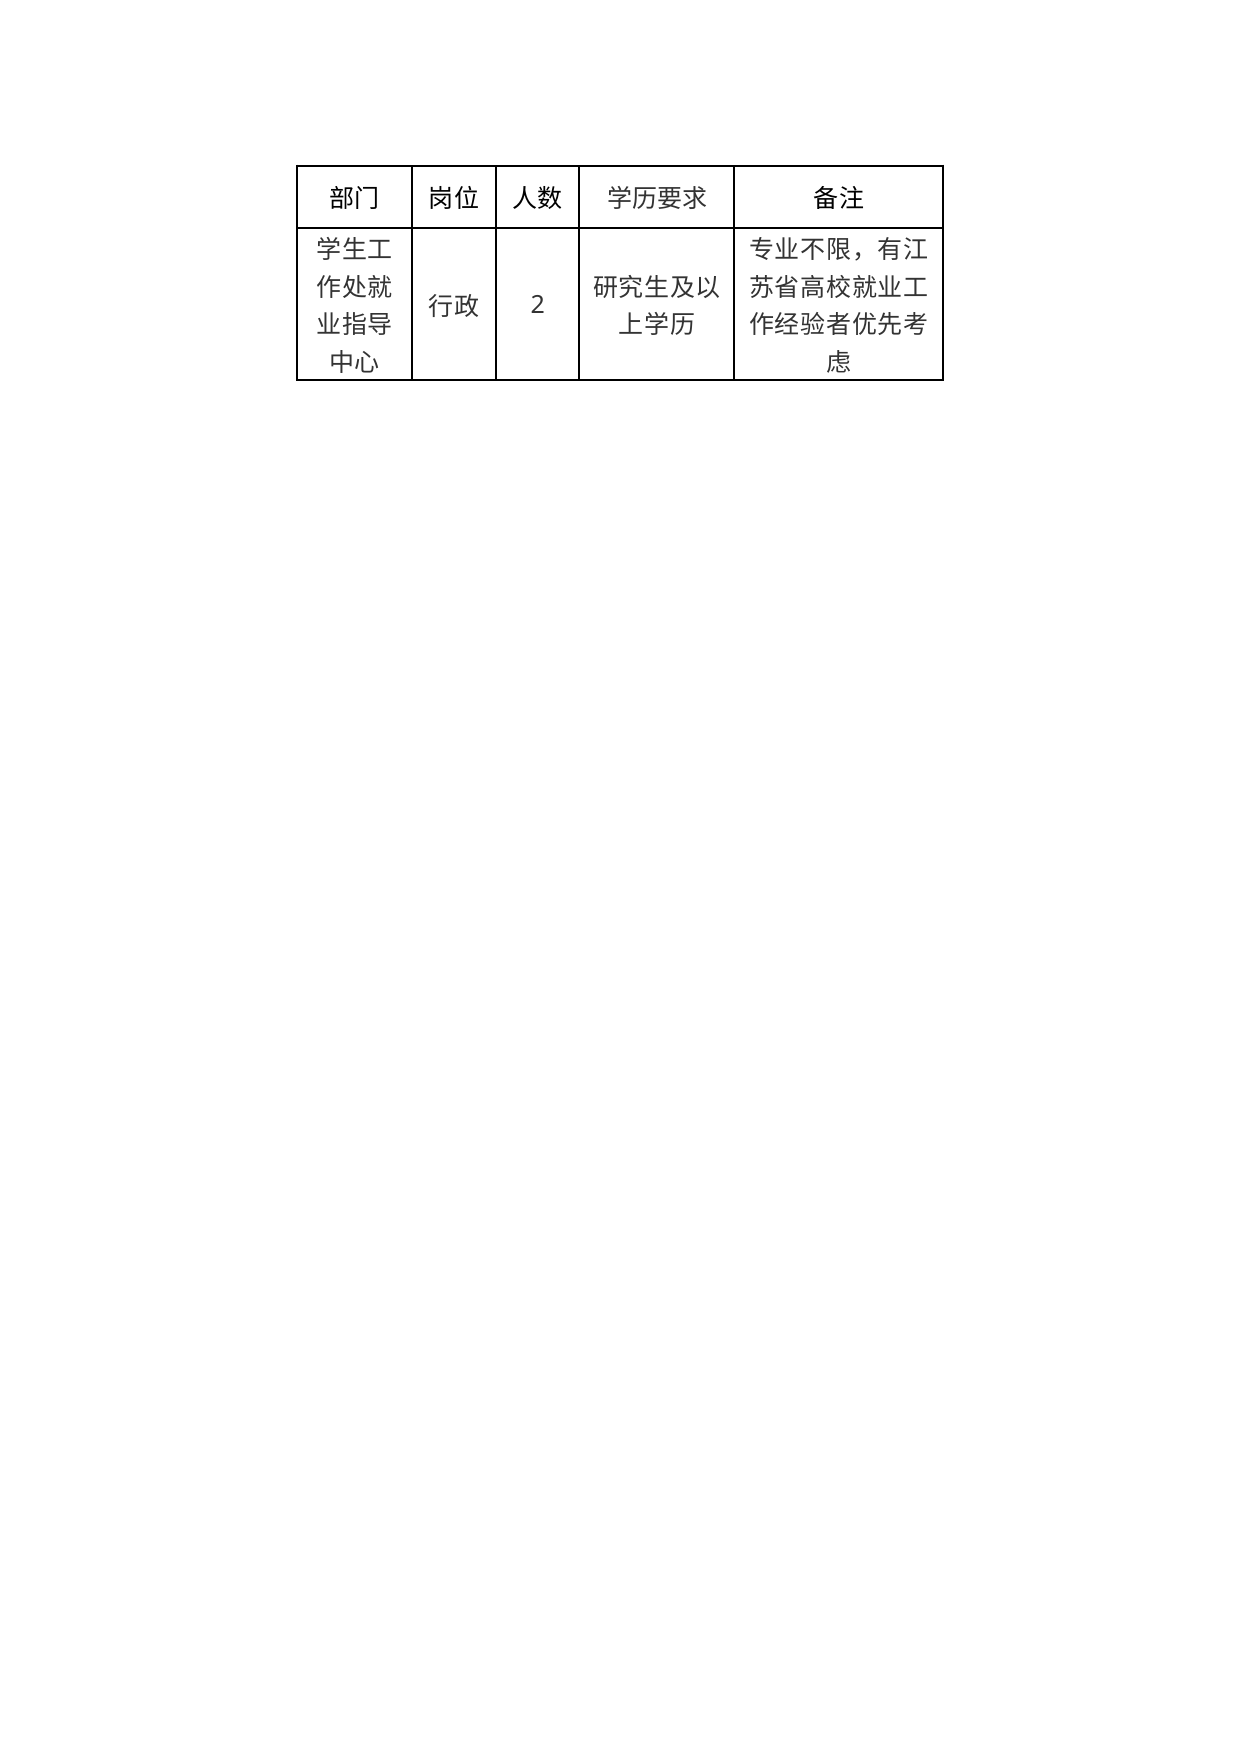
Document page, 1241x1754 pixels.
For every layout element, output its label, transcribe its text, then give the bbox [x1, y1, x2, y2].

table_header 学历要求 [580, 167, 733, 227]
table_cell 行政 [413, 229, 495, 379]
table_cell 2 [497, 229, 578, 379]
table_cell 研究生及以上学历 [580, 229, 733, 379]
table_header 人数 [497, 167, 578, 227]
table_header 部门 [298, 167, 411, 227]
table_header 备注 [735, 167, 942, 227]
table_cell 专业不限，有江苏省高校就业工作经验者优先考虑 [735, 229, 942, 379]
table_header 岗位 [413, 167, 495, 227]
table_cell 学生工作处就业指导中心 [298, 229, 411, 379]
